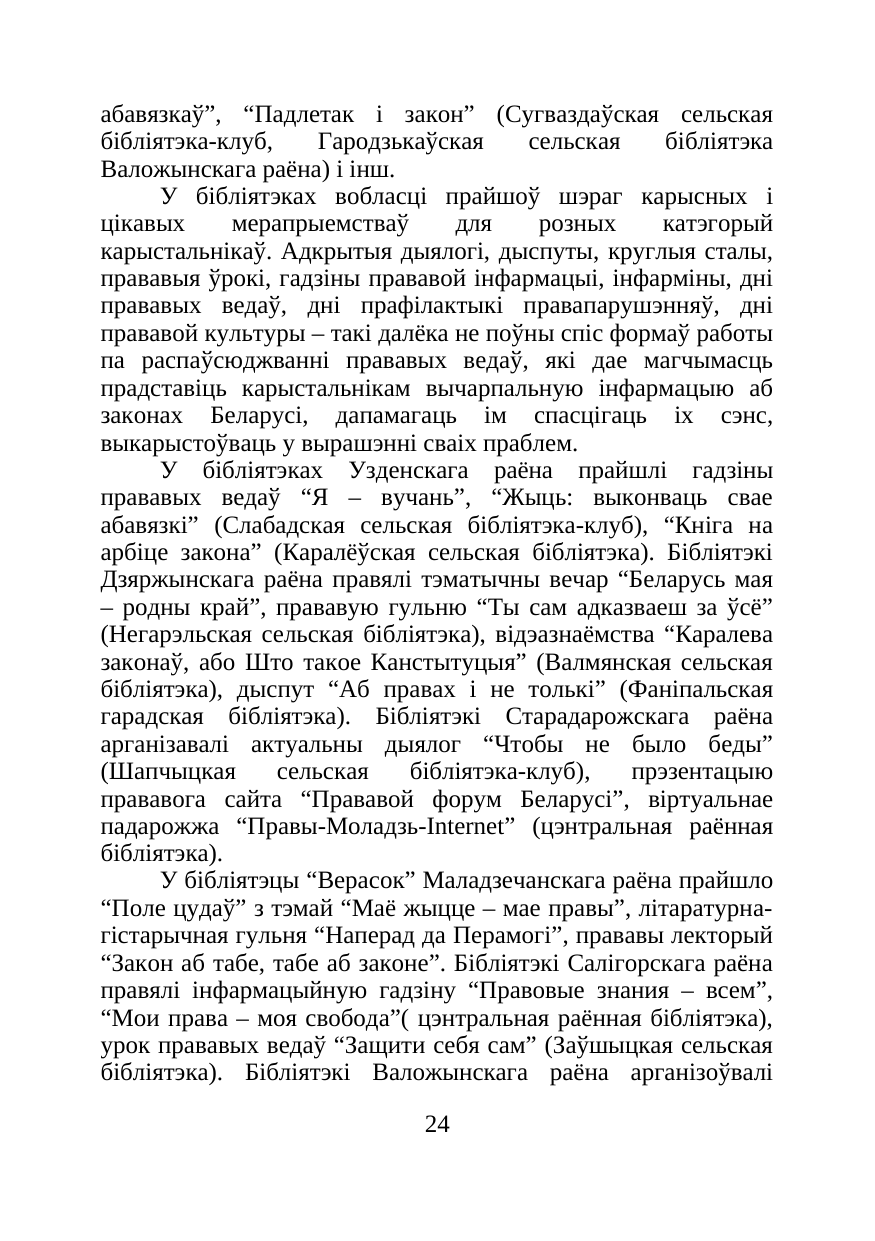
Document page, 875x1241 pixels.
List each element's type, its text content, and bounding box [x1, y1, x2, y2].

text У бібліятэках Узденскага раёна прайшлі гадзіны прававых ведаў “Я – вучань”, “Жыць: выконваць свае абавязкі” (Слабадская сельская бібліятэка-клуб), “Кніга на арбіце закона” (Каралёўская сельская бібліятэка). Бібліятэкі Дзяржынскага раёна правялі тэматычны вечар “Беларусь мая – родны край”, прававую гульню “Ты сам адказваеш за ўсё” (Негарэльская сельская бібліятэка), відэазнаёмства “Каралева законаў, або Што такое Канстытуцыя” (Валмянская сельская бібліятэка), дыспут “Аб правах і не толькі” (Фаніпальская гарадская бібліятэка). Бібліятэкі Старадарожскага раёна арганізавалі актуальны дыялог “Чтобы не было беды” (Шапчыцкая сельская бібліятэка-клуб), прэзентацыю прававога сайта “Прававой форум Беларусі”, віртуальнае падарожжа “Правы-Моладзь-Internet” (цэнтральная раённая бібліятэка). [100, 456, 774, 867]
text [100, 867, 774, 1086]
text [100, 100, 774, 182]
text У бібліятэках вобласці прайшоў шэраг карысных і цікавых мерапрыемстваў для розных катэгорый карыстальнікаў. Адкрытыя дыялогі, дыспуты, круглыя сталы, прававыя ўрокі, гадзіны прававой інфармацыі, інфарміны, дні прававых ведаў, дні прафілактыкі правапарушэнняў, дні прававой культуры – такі далёка не поўны спіс формаў работы па распаўсюджванні прававых ведаў, які дае магчымасць прадставіць карыстальнікам вычарпальную інфармацыю аб законах Беларусі, дапамагаць ім спасцігаць іх сэнс, выкарыстоўваць у вырашэнні сваіх праблем. [100, 182, 774, 456]
